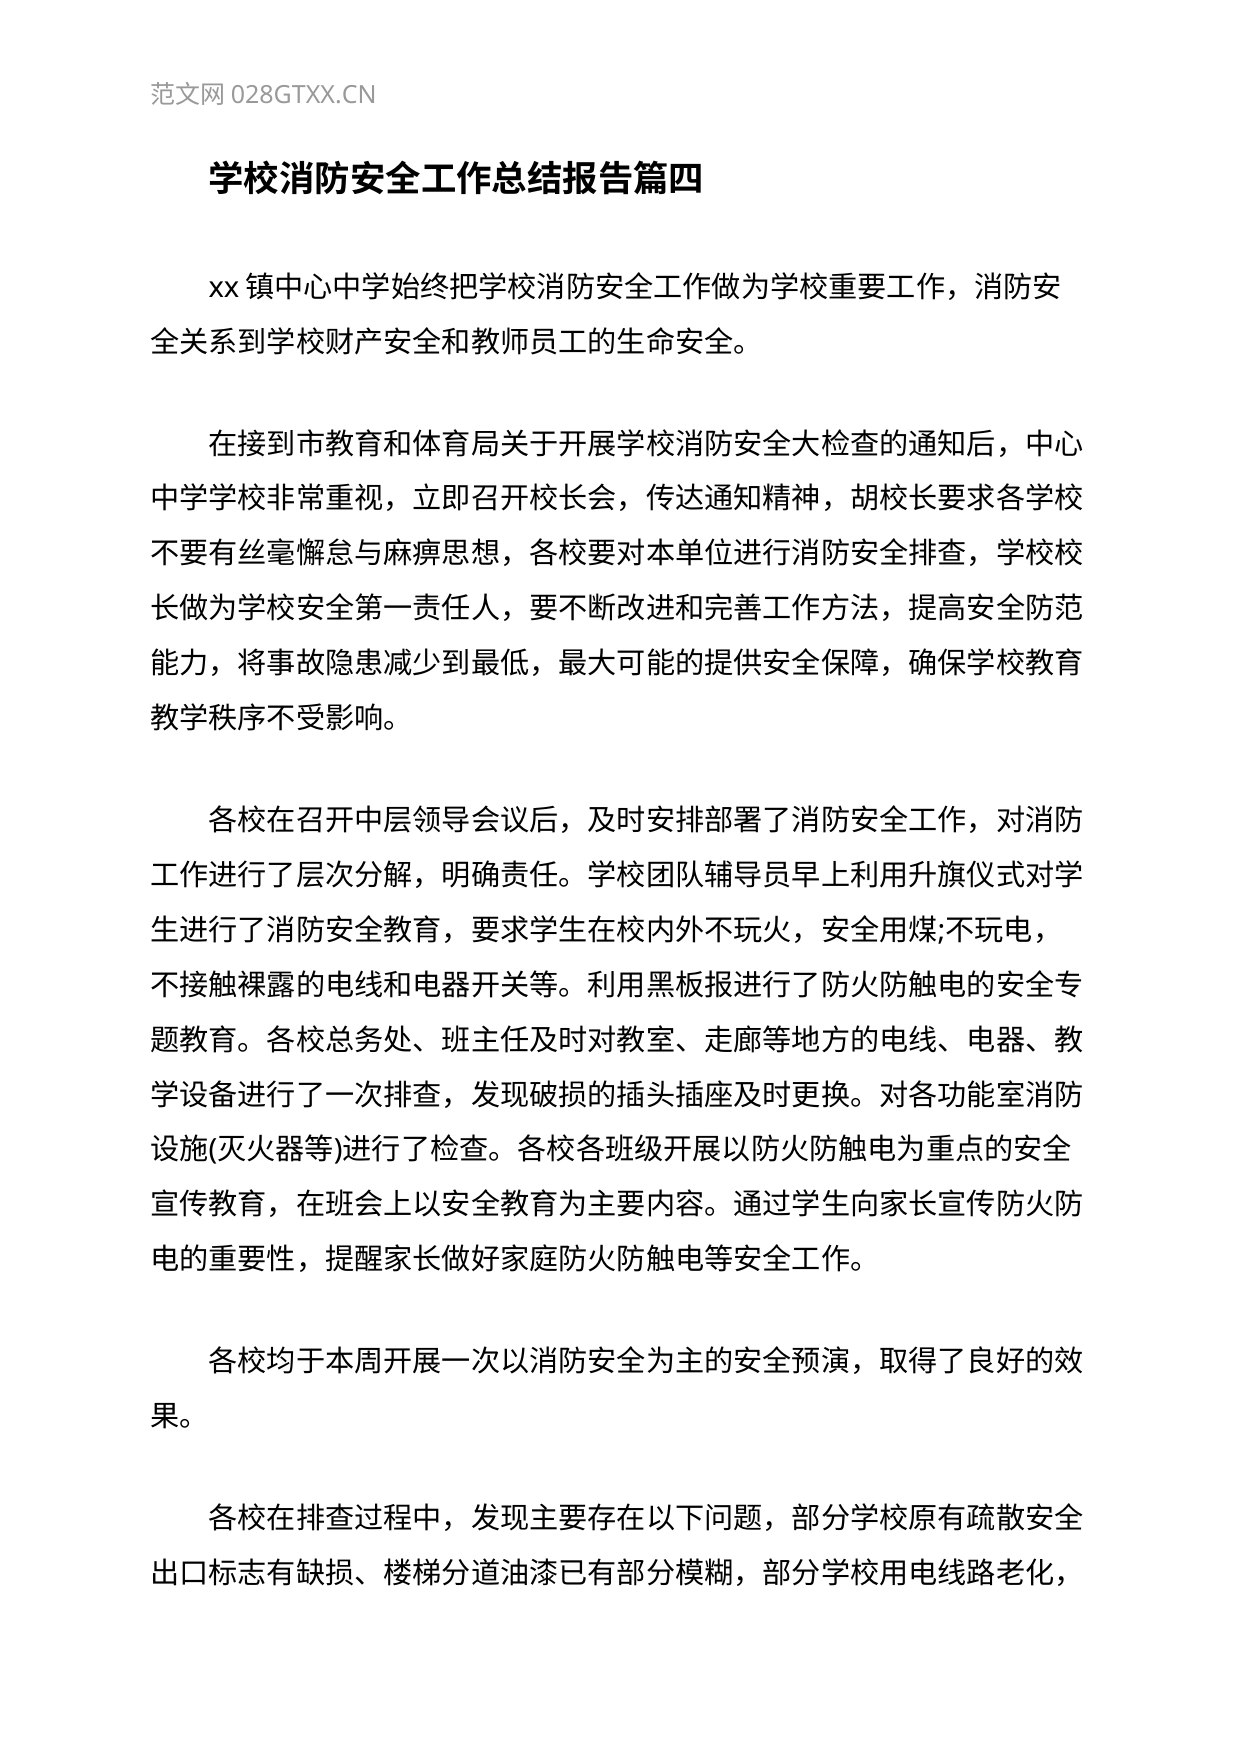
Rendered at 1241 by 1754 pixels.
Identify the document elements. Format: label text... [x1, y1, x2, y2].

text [150, 1494, 1090, 1591]
text 各校在召开中层领导会议后，及时安排部署了消防安全工作，对消防工作进行了层次分解，明确责任。学校团队辅导员早上利用升旗仪式对学生进行了消防安全教育，要求学生在校内外不玩火，安全用煤;不玩电，不接触裸露的电线和电器开关等。利用黑板报进行了防火防触电的安全专题教育。各校总务处、班主任及时对教室、走廊等地方的电线、电器、教学设备进行了一次排查，发现破损的插头插座及时更换。对各功能室消防设施(灭火器等)进行了检查。各校各班级开展以防火防触电为重点的安全宣传教育，在班会上以安全教育为主要内容。通过学生向家长宣传防火防电的重要性，提醒家长做好家庭防火防触电等安全工作。 [150, 796, 1090, 1278]
text xx镇中心中学始终把学校消防安全工作做为学校重要工作，消防安全关系到学校财产安全和教师员工的生命安全。 [150, 263, 1090, 361]
text 各校均于本周开展一次以消防安全为主的安全预演，取得了良好的效果。 [150, 1338, 1090, 1435]
text 学校消防安全工作总结报告篇四 [150, 150, 1090, 201]
text 在接到市教育和体育局关于开展学校消防安全大检查的通知后，中心中学学校非常重视，立即召开校长会，传达通知精神，胡校长要求各学校不要有丝毫懈怠与麻痹思想，各校要对本单位进行消防安全排查，学校校长做为学校安全第一责任人，要不断改进和完善工作方法，提高安全防范能力，将事故隐患减少到最低，最大可能的提供安全保障，确保学校教育教学秩序不受影响。 [150, 420, 1090, 737]
